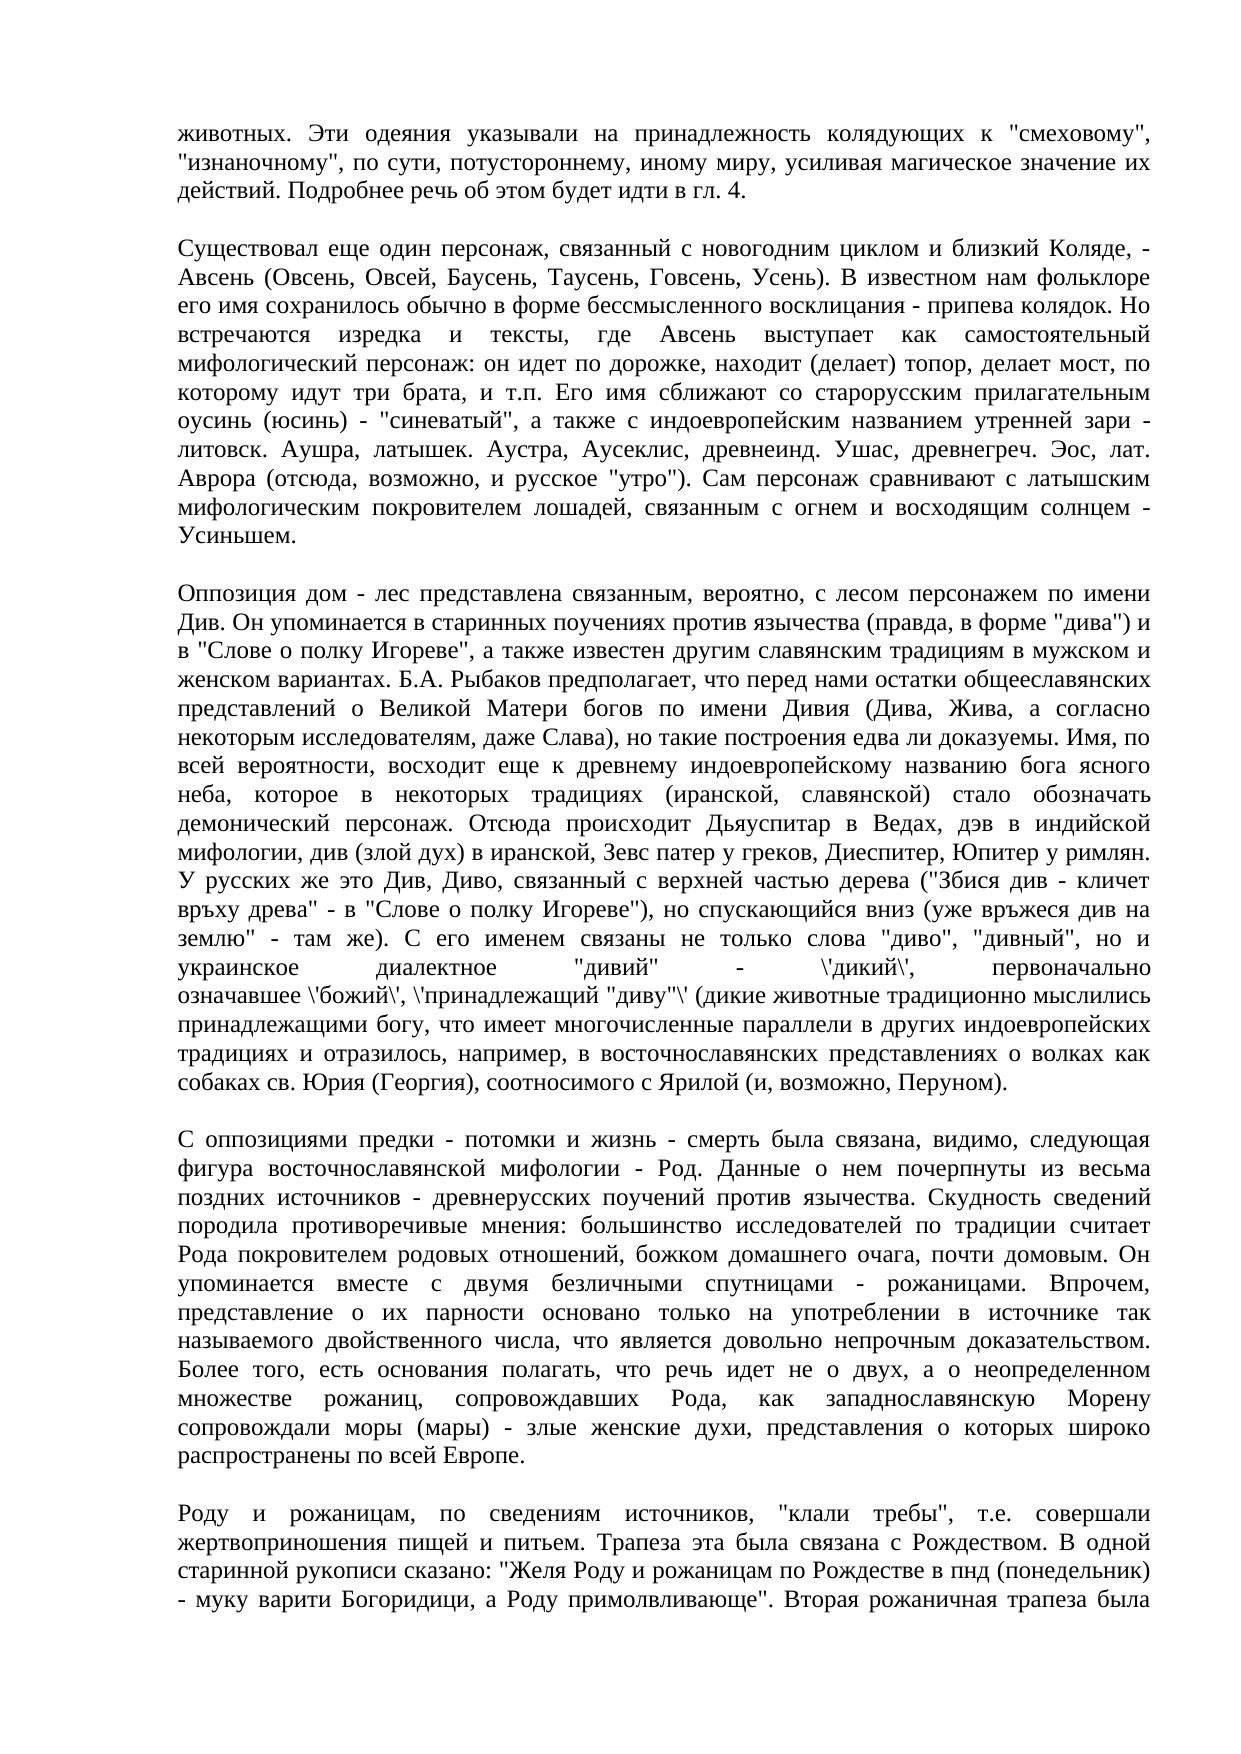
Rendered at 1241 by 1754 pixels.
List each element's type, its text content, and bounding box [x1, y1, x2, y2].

text Существовал еще один персонаж, связанный с новогодним циклом и близкий Коляде, - Авсень (Овсень, Овсей, Баусень, Таусень, Говсень, Усень). В известном нам фольклоре его имя сохранилось обычно в форме бессмысленного восклицания - припева колядок. Но встречаются изредка и тексты, где Авсень выступает как самостоятельный мифологический персонаж: он идет по дорожке, находит (делает) топор, делает мост, по которому идут три брата, и т.п. Его имя сближают со старорусским прилагательным оусинь (юсинь) - "синеватый", а также с индоевропейским названием утренней зари - литовск. Аушра, латышек. Аустра, Аусеклис, древнеинд. Ушас, древнегреч. Эос, лат. Аврора (отсюда, возможно, и русское "утро"). Сам персонаж сравнивают с латышским мифологическим покровителем лошадей, связанным с огнем и восходящим солнцем - Усиньшем. [177, 233, 1152, 549]
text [177, 118, 1152, 204]
text Оппозиция дом - лес представлена связанным, вероятно, с лесом персонажем по имени Див. Он упоминается в старинных поучениях против язычества (правда, в форме "дива") и в "Слове о полку Игореве", а также известен другим славянским традициям в мужском и женском вариантах. Б.А. Рыбаков предполагает, что перед нами остатки общееcлавянских представлений о Великой Матери богов по имени Дивия (Дива, Жива, а согласно некоторым исследователям, даже Слава), но такие построения едва ли доказуемы. Имя, по всей вероятности, восходит еще к древнему индоевропейскому названию бога ясного неба, которое в некоторых традициях (иранской, славянской) стало обозначать демонический персонаж. Отсюда происходит Дьяуспитар в Ведах, дэв в индийской мифологии, див (злой дух) в иранской, Зевс патер у греков, Диеспитер, Юпитер у римлян. У русских же это Див, Диво, связанный с верхней частью дерева ("Збися див - кличет връху древа" - в "Слове о полку Игореве"), но спускающийся вниз (уже връжеся див на землю" - там же). С его именем связаны не только слова "диво", "дивный", но и украинское диалектное "дивий" - \'дикий\', первоначально означавшее \'божий\', \'принадлежащий "диву"\' (дикие животные традиционно мыслились принадлежащими богу, что имеет многочисленные параллели в других индоевропейских традициях и отразилось, например, в восточнославянских представлениях о волках как собаках св. Юрия (Георгия), соотносимого с Ярилой (и, возможно, Перуном). [177, 578, 1152, 1096]
text С оппозициями предки - потомки и жизнь - смерть была связана, видимо, следующая фигура восточнославянской мифологии - Род. Данные о нем почерпнуты из весьма поздних источников - древнерусских поучений против язычества. Скудность сведений породила противоречивые мнения: большинство исследователей по традиции считает Рода покровителем родовых отношений, божком домашнего очага, почти домовым. Он упоминается вместе с двумя безличными спутницами - рожаницами. Впрочем, представление о их парности основано только на употреблении в источнике так называемого двойственного числа, что является довольно непрочным доказательством. Более того, есть основания полагать, что речь идет не о двух, а о неопределенном множестве рожаниц, сопровождавших Рода, как западнославянскую Морену сопровождали моры (мары) - злые женские духи, представления о которых широко распространены по всей Европе. [177, 1124, 1152, 1469]
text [177, 1498, 1152, 1613]
